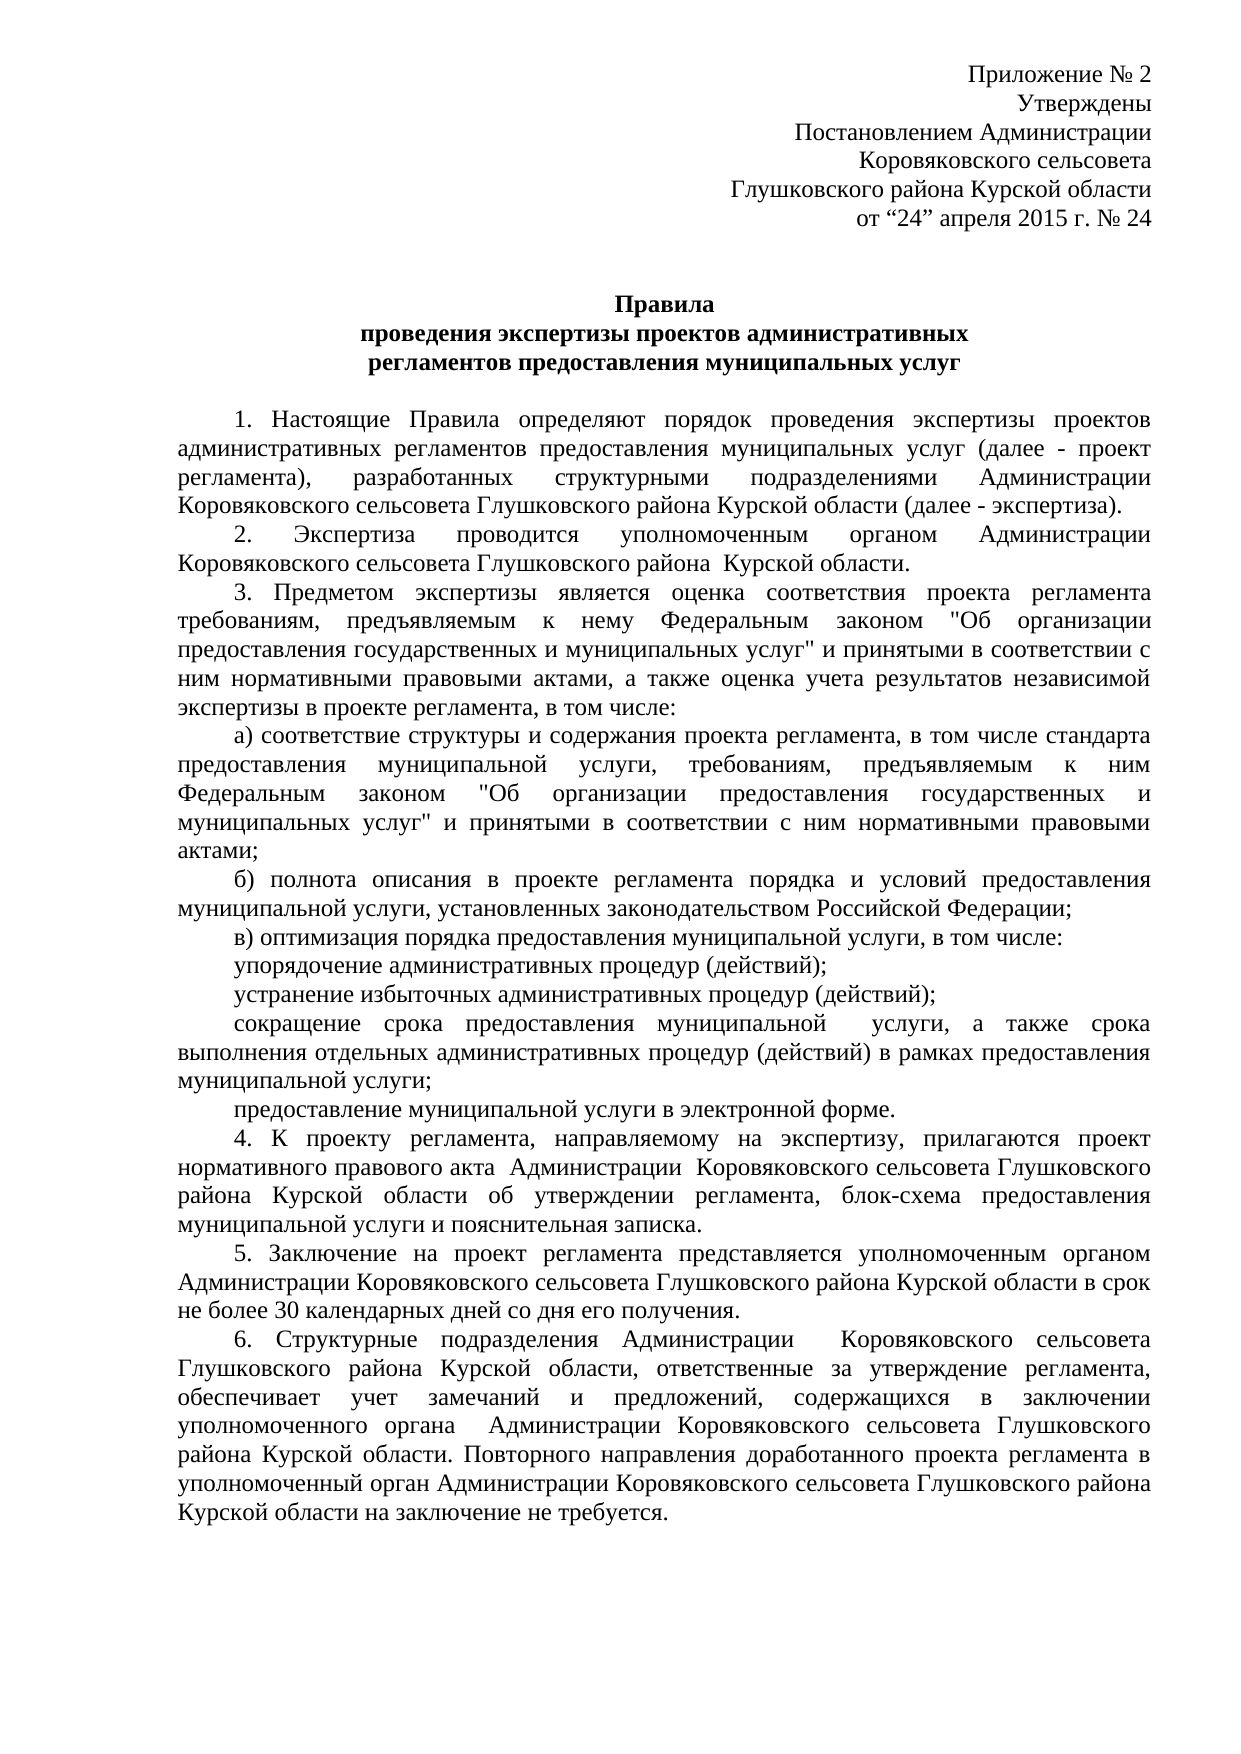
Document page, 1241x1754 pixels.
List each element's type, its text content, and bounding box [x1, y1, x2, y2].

text Глушковского района Курской области [177, 174, 1152, 203]
text упорядочение административных процедур (действий); [177, 950, 1152, 979]
text Утверждены [177, 88, 1152, 117]
text б) полнота описания в проекте регламента порядка и условий предоставления муниципальной услуги, установленных законодательством Российской Федерации; [177, 864, 1152, 922]
text в) оптимизация порядка предоставления муниципальной услуги, в том числе: [177, 922, 1152, 950]
title Правила [177, 289, 1152, 318]
text Постановлением Администрации [177, 117, 1152, 145]
text предоставление муниципальной услуги в электронной форме. [177, 1094, 1152, 1123]
text Коровяковского сельсовета [177, 145, 1152, 174]
text Приложение № 2 [177, 59, 1152, 88]
title регламентов предоставления муниципальных услуг [177, 347, 1152, 375]
text сокращение срока предоставления муниципальной услуги, а также срока выполнения отдельных административных процедур (действий) в рамках предоставления муниципальной услуги; [177, 1008, 1152, 1094]
text а) соответствие структуры и содержания проекта регламента, в том числе стандарта предоставления муниципальной услуги, требованиям, предъявляемым к ним Федеральным законом "Об организации предоставления государственных и муниципальных услуг" и принятыми в соответствии с ним нормативными правовыми актами; [177, 720, 1152, 864]
text от “24” апреля 2015 г. № 24 [177, 203, 1152, 232]
text 6. Структурные подразделения Администрации Коровяковского сельсовета Глушковского района Курской области, ответственные за утверждение регламента, обеспечивает учет замечаний и предложений, содержащихся в заключении уполномоченного органа Администрации Коровяковского сельсовета Глушковского района Курской области. Повторного направления доработанного проекта регламента в уполномоченный орган Администрации Коровяковского сельсовета Глушковского района Курской области на заключение не требуется. [177, 1324, 1152, 1525]
text устранение избыточных административных процедур (действий); [177, 979, 1152, 1008]
text 4. К проекту регламента, направляемому на экспертизу, прилагаются проект нормативного правового акта Администрации Коровяковского сельсовета Глушковского района Курской области об утверждении регламента, блок-схема предоставления муниципальной услуги и пояснительная записка. [177, 1123, 1152, 1238]
title проведения экспертизы проектов административных [177, 318, 1152, 347]
text 1. Настоящие Правила определяют порядок проведения экспертизы проектов административных регламентов предоставления муниципальных услуг (далее - проект регламента), разработанных структурными подразделениями Администрации Коровяковского сельсовета Глушковского района Курской области (далее - экспертиза). [177, 404, 1152, 519]
text 5. Заключение на проект регламента представляется уполномоченным органом Администрации Коровяковского сельсовета Глушковского района Курской области в срок не более 30 календарных дней со дня его получения. [177, 1238, 1152, 1324]
text 3. Предметом экспертизы является оценка соответствия проекта регламента требованиям, предъявляемым к нему Федеральным законом "Об организации предоставления государственных и муниципальных услуг" и принятыми в соответствии с ним нормативными правовыми актами, а также оценка учета результатов независимой экспертизы в проекте регламента, в том числе: [177, 577, 1152, 720]
text 2. Экспертиза проводится уполномоченным органом Администрации Коровяковского сельсовета Глушковского района Курской области. [177, 519, 1152, 577]
